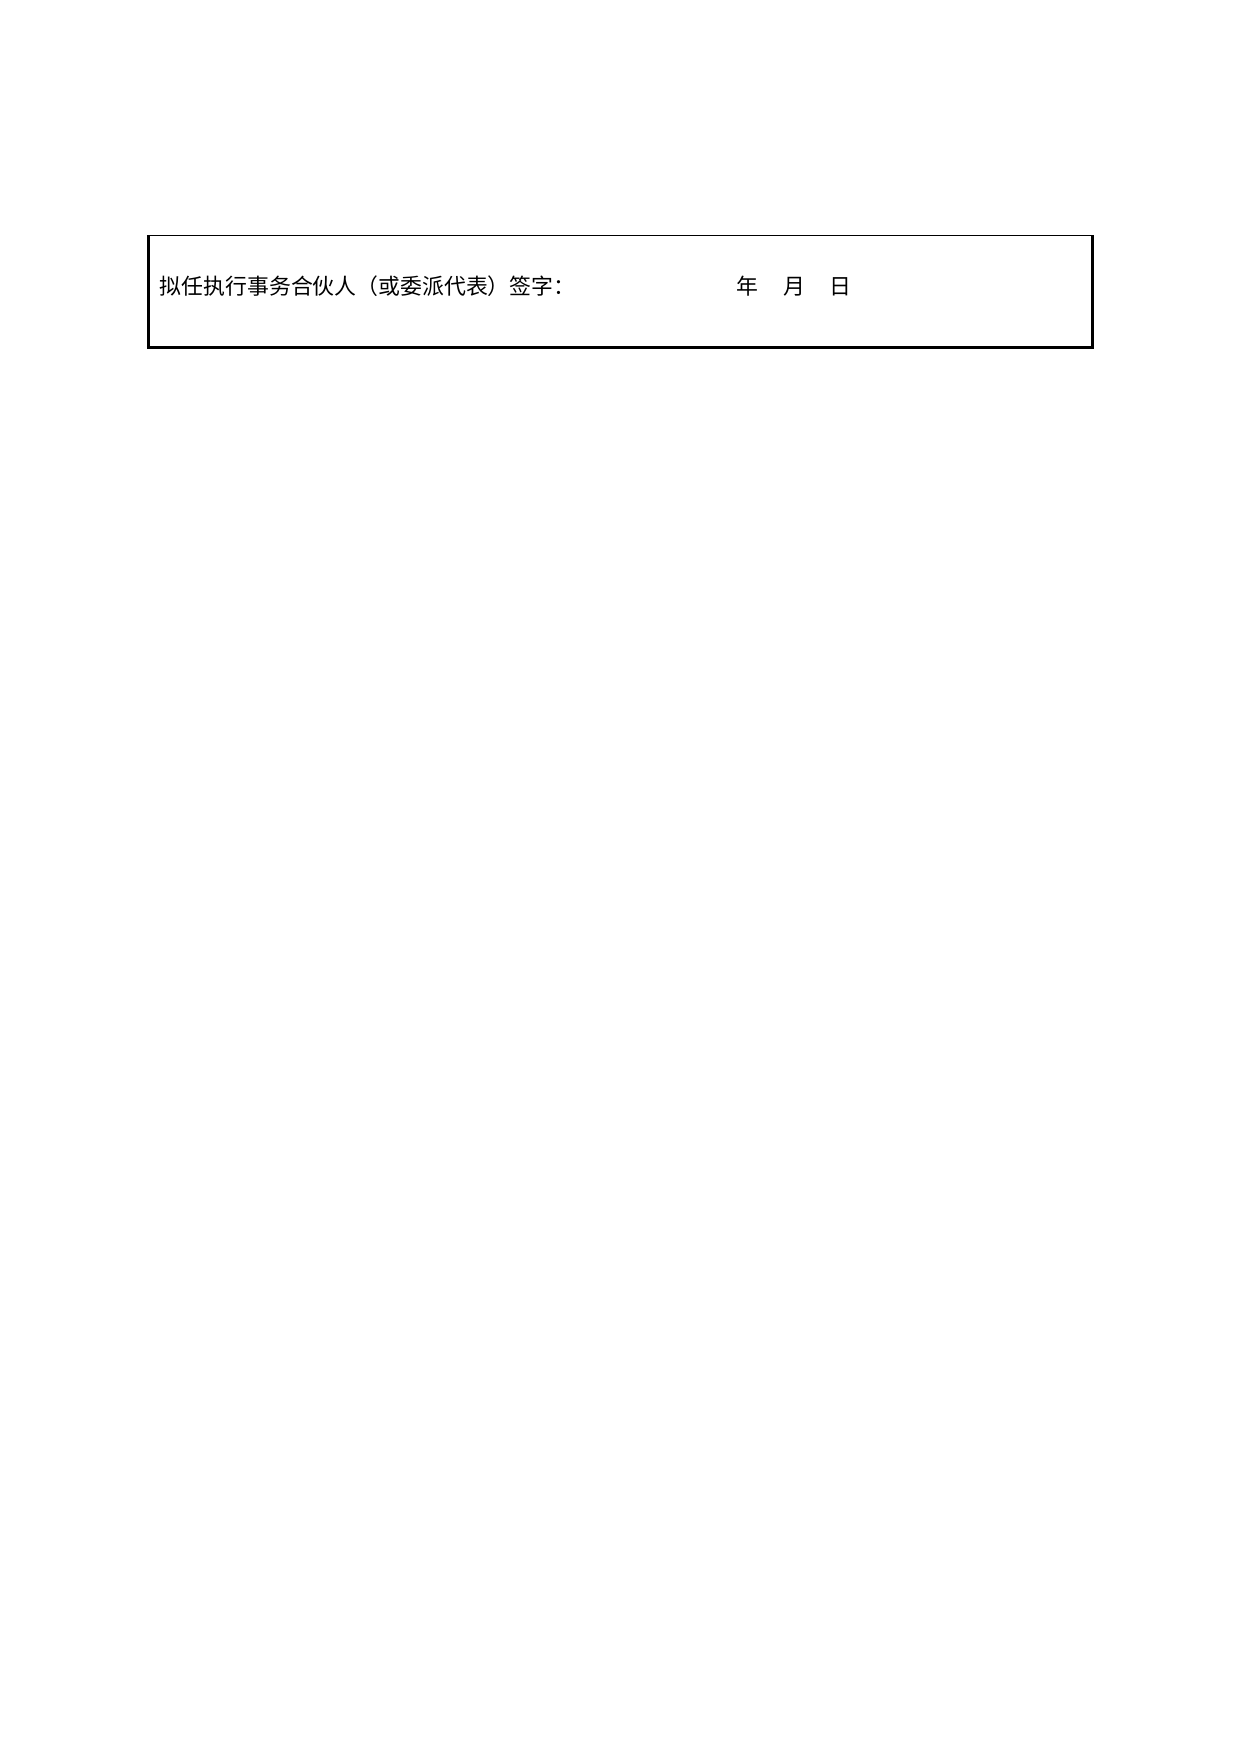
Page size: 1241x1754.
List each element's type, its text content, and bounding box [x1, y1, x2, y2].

table_cell 拟任执行事务合伙人（或委派代表）签字： 年 月 日 [150, 236, 1091, 346]
